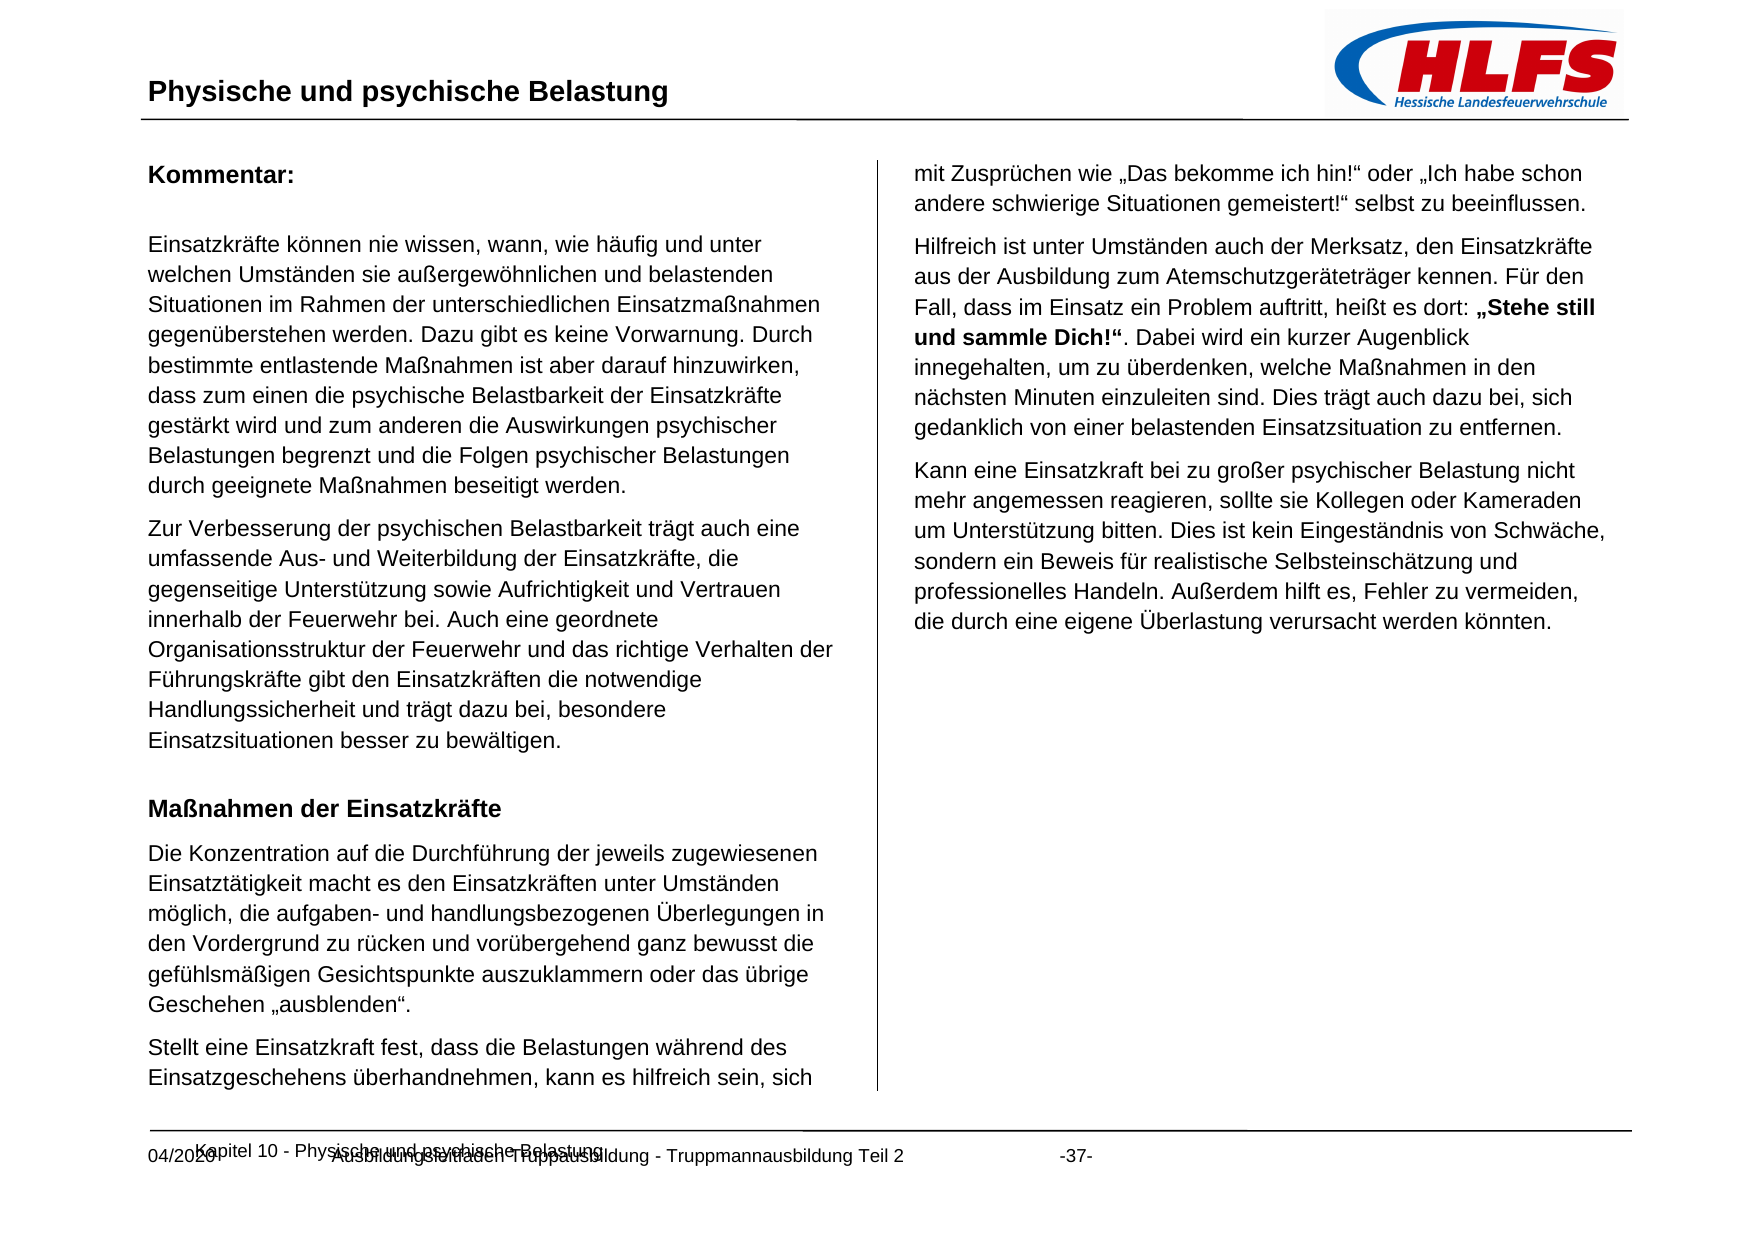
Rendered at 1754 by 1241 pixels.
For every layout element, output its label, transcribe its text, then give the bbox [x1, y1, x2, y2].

text Kommentar: [148, 160, 840, 189]
picture [1324, 9, 1624, 116]
text Zur Verbesserung der psychischen Belastbarkeit trägt auch eine umfassende Aus- und Weiterbildung der Einsatzkräfte, die gegenseitige Unterstützung sowie Aufrichtigkeit und Vertrauen innerhalb der Feuerwehr bei. Auch eine geordnete Organisationsstruktur der Feuerwehr und das richtige Verhalten der Führungskräfte gibt den Einsatzkräften die notwendige Handlungssicherheit und trägt dazu bei, besondere Einsatzsituationen besser zu bewältigen. [148, 515, 840, 753]
text Stellt eine Einsatzkraft fest, dass die Belastungen während des Einsatzgeschehens überhandnehmen, kann es hilfreich sein, sich mit Zusprüchen wie „Das bekomme ich hin!“ oder „Ich habe schon andere schwierige Situationen gemeistert!“ selbst zu beeinflussen. [914, 160, 1606, 217]
text Stellt eine Einsatzkraft fest, dass die Belastungen während des Einsatzgeschehens überhandnehmen, kann es hilfreich sein, sich mit Zusprüchen wie „Das bekomme ich hin!“ oder „Ich habe schon andere schwierige Situationen gemeistert!“ selbst zu beeinflussen. [148, 1033, 840, 1090]
text Hilfreich ist unter Umständen auch der Merksatz, den Einsatzkräfte aus der Ausbildung zum Atemschutzgeräteträger kennen. Für den Fall, dass im Einsatz ein Problem auftritt, heißt es dort: „Stehe still und sammle Dich!“. Dabei wird ein kurzer Augenblick innegehalten, um zu überdenken, welche Maßnahmen in den nächsten Minuten einzuleiten sind. Dies trägt auch dazu bei, sich gedanklich von einer belastenden Einsatzsituation zu entfernen. [914, 233, 1606, 441]
text Kann eine Einsatzkraft bei zu großer psychischer Belastung nicht mehr angemessen reagieren, sollte sie Kollegen oder Kameraden um Unterstützung bitten. Dies ist kein Eingeständnis von Schwäche, sondern ein Beweis für realistische Selbsteinschätzung und professionelles Handeln. Außerdem hilft es, Fehler zu vermeiden, die durch eine eigene Überlastung verursacht werden könnten. [914, 457, 1606, 634]
text Einsatzkräfte können nie wissen, wann, wie häufig und unter welchen Umständen sie außergewöhnlichen und belastenden Situationen im Rahmen der unterschiedlichen Einsatzmaßnahmen gegenüberstehen werden. Dazu gibt es keine Vorwarnung. Durch bestimmte entlastende Maßnahmen ist aber darauf hinzuwirken, dass zum einen die psychische Belastbarkeit der Einsatzkräfte gestärkt wird und zum anderen die Auswirkungen psychischer Belastungen begrenzt und die Folgen psychischer Belastungen durch geeignete Maßnahmen beseitigt werden. [148, 231, 840, 499]
subtitle Maßnahmen der Einsatzkräfte [148, 794, 840, 823]
text Die Konzentration auf die Durchführung der jeweils zugewiesenen Einsatztätigkeit macht es den Einsatzkräften unter Umständen möglich, die aufgaben- und handlungsbezogenen Überlegungen in den Vordergrund zu rücken und vorübergehend ganz bewusst die gefühlsmäßigen Gesichtspunkte auszuklammern oder das übrige Geschehen „ausblenden“. [148, 840, 840, 1017]
